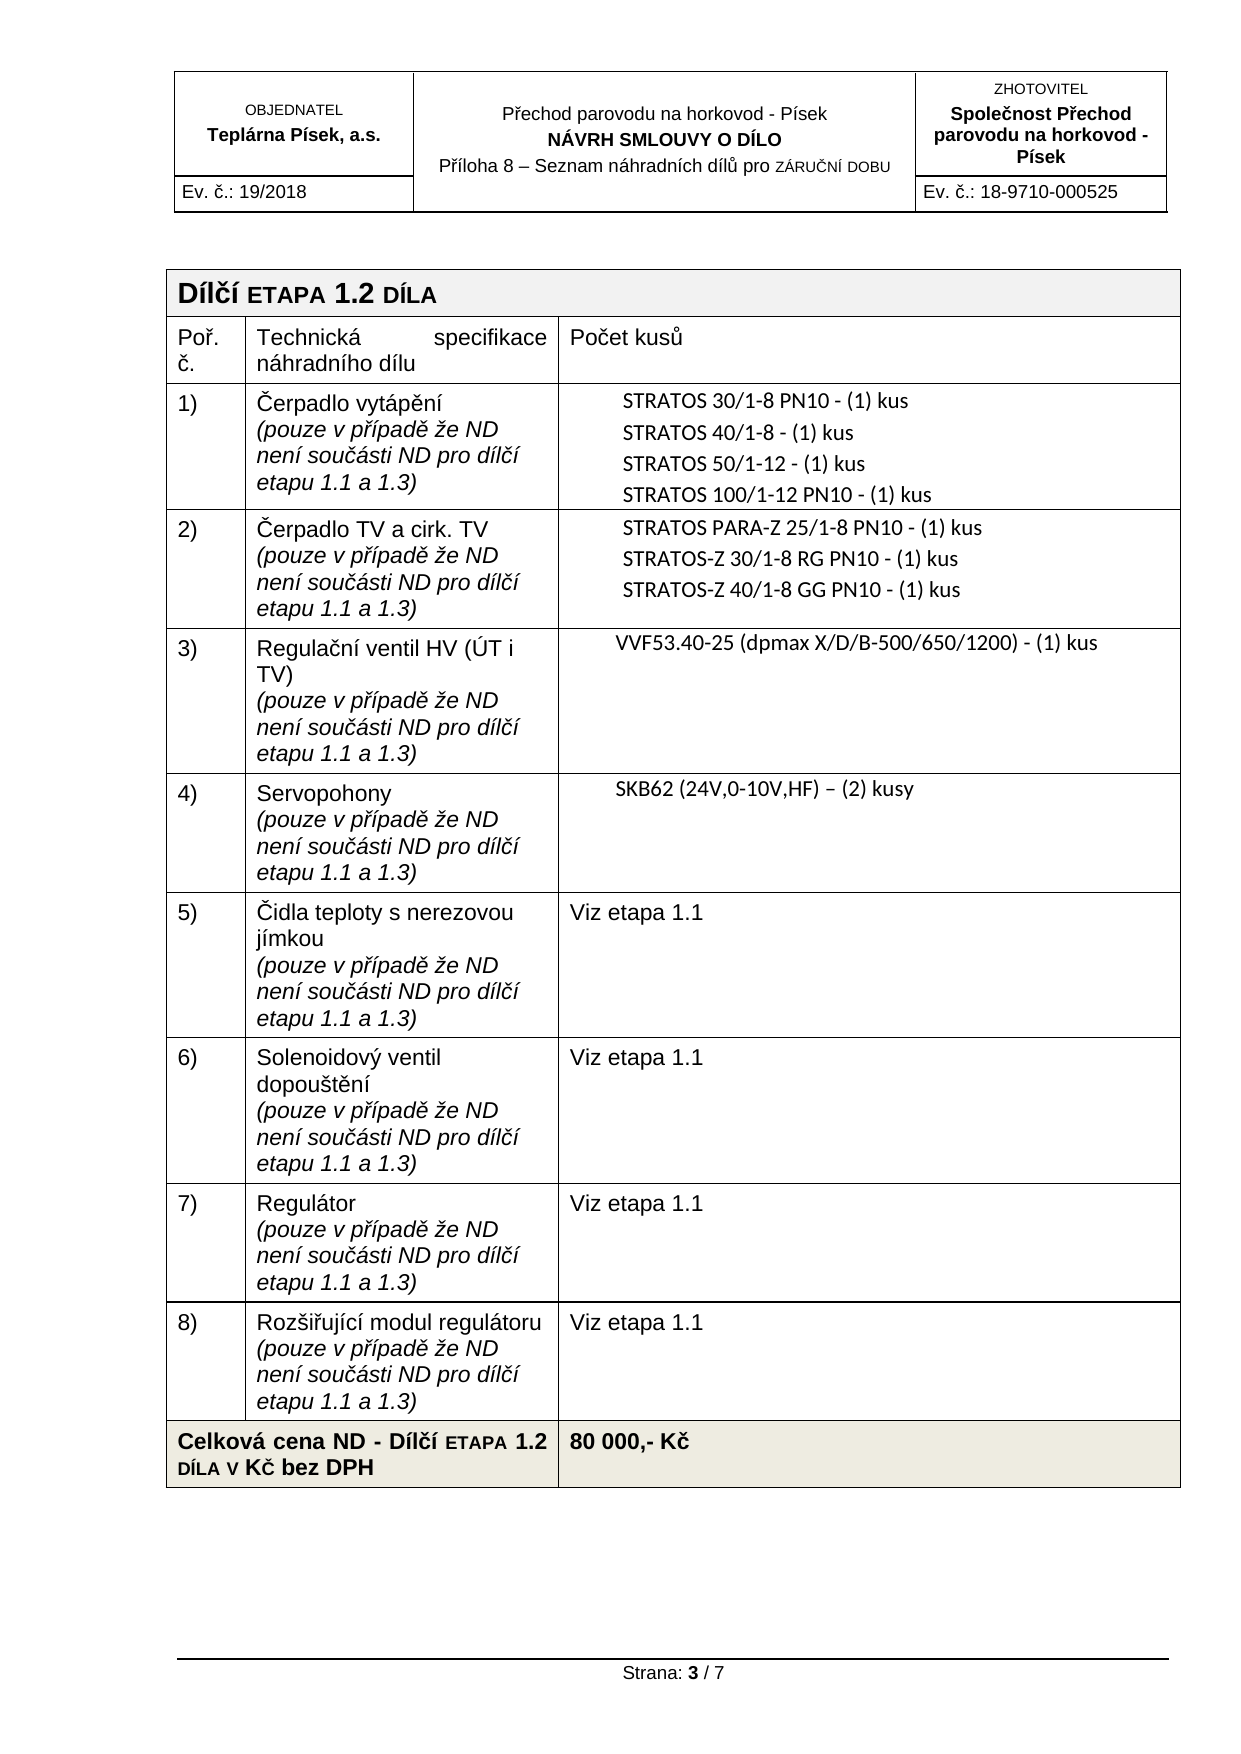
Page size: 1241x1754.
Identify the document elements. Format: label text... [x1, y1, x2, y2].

table_cell Solenoidový ventil dopouštění (pouze v případě že ND není součásti ND pro dílčí etapu 1.1 a 1.3) [246, 1038, 558, 1182]
table_cell Čidla teploty s nerezovou jímkou (pouze v případě že ND není součásti ND pro dílčí etapu 1.1 a 1.3) [246, 893, 558, 1037]
table_cell Technická specifikace náhradního dílu [246, 317, 558, 382]
table_cell Viz etapa 1.1 [559, 1184, 1180, 1301]
table_cell SKB62 (24V,0-10V,HF) – (2) kusy [559, 774, 1180, 892]
table_cell 8) [167, 1303, 245, 1420]
table_cell Čerpadlo vytápění (pouze v případě že ND není součásti ND pro dílčí etapu 1.1 a 1.3) [246, 384, 558, 508]
table_cell 7) [167, 1184, 245, 1301]
table_cell Regulátor (pouze v případě že ND není součásti ND pro dílčí etapu 1.1 a 1.3) [246, 1184, 558, 1301]
table_cell Viz etapa 1.1 [559, 1038, 1180, 1182]
table_cell Čerpadlo TV a cirk. TV (pouze v případě že ND není součásti ND pro dílčí etapu 1.1 a 1.3) [246, 510, 558, 627]
table_cell 2) [167, 510, 245, 627]
table_header Dílčí etapa 1.2 díla [167, 270, 1180, 316]
table_cell 4) [167, 774, 245, 892]
table_cell Celková cena ND - Dílčí etapa 1.2 díla v Kč bez DPH [167, 1421, 558, 1487]
table_cell Viz etapa 1.1 [559, 1303, 1180, 1420]
table_cell 5) [167, 893, 245, 1037]
table_cell 80 000,- Kč [559, 1421, 1180, 1487]
table_cell Počet kusů [559, 317, 1180, 382]
table_cell Viz etapa 1.1 [559, 893, 1180, 1037]
table_cell 1) [167, 384, 245, 508]
table_cell Regulační ventil HV (ÚT i TV) (pouze v případě že ND není součásti ND pro dílčí etapu 1.1 a 1.3) [246, 629, 558, 773]
table_cell VVF53.40-25 (dpmax X/D/B-500/650/1200) - (1) kus [559, 629, 1180, 773]
table_cell [559, 510, 1180, 627]
table_cell Poř. č. [167, 317, 245, 382]
table_cell 3) [167, 629, 245, 773]
table_cell [559, 384, 1180, 508]
table_cell 6) [167, 1038, 245, 1182]
table_cell Servopohony (pouze v případě že ND není součásti ND pro dílčí etapu 1.1 a 1.3) [246, 774, 558, 892]
table_cell Rozšiřující modul regulátoru (pouze v případě že ND není součásti ND pro dílčí etapu 1.1 a 1.3) [246, 1303, 558, 1420]
